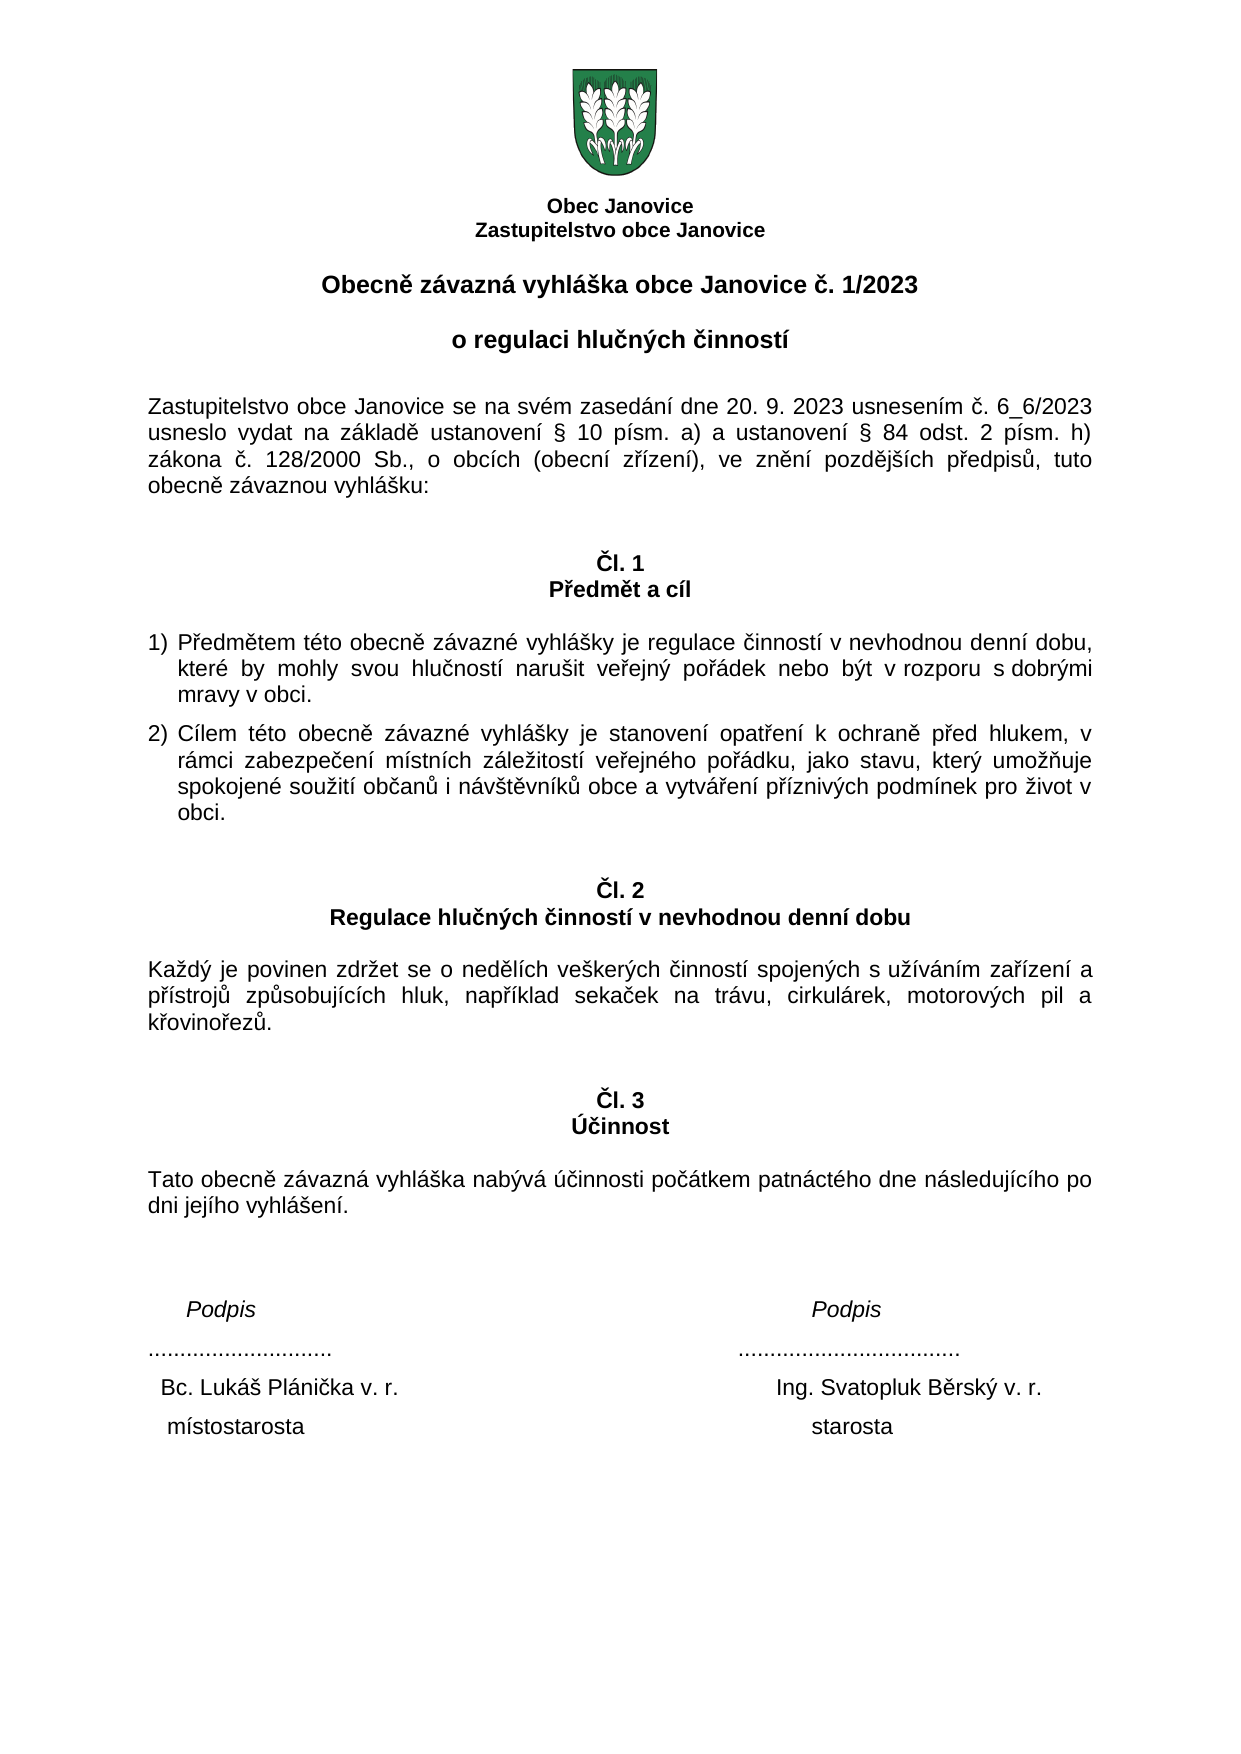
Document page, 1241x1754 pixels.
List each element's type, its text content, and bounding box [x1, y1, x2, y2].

text Čl. 3 [148, 1087, 1093, 1113]
text Předmět a cíl [148, 576, 1093, 602]
picture [572, 69, 658, 176]
list Předmětem této obecně závazné vyhlášky je regulace činností v nevhodnou denní dobu, které by mohly svou hlučností narušit veřejný pořádek nebo být v rozporu s dobrými mravy v obci. [148, 629, 1093, 708]
text Regulace hlučných činností v nevhodnou denní dobu [148, 903, 1093, 930]
text Obecně závazná vyhláška obce Janovice č. 1/2023 [148, 270, 1093, 299]
text o regulaci hlučných činností [148, 325, 1093, 354]
text Každý je povinen zdržet se o nedělích veškerých činností spojených s užíváním zařízení a přístrojů způsobujících hluk, například sekaček na trávu, cirkulárek, motorových pil a křovinořezů. [148, 956, 1093, 1035]
text Tato obecně závazná vyhláška nabývá účinnosti počátkem patnáctého dne následujícího po dni jejího vyhlášení. [148, 1166, 1093, 1218]
text Účinnost [148, 1113, 1093, 1139]
text Bc. Lukáš Plánička v. r. Ing. Svatopluk Běrský v. r. [148, 1374, 1093, 1400]
text ............................. ................................... [148, 1335, 1093, 1361]
text Čl. 2 [148, 877, 1093, 903]
text Podpis Podpis [148, 1296, 1093, 1322]
list Cílem této obecně závazné vyhlášky je stanovení opatření k ochraně před hlukem, v rámci zabezpečení místních záležitostí veřejného pořádku, jako stavu, který umožňuje spokojené soužití občanů i návštěvníků obce a vytváření příznivých podmínek pro život v obci. [148, 720, 1093, 826]
text Zastupitelstvo obce Janovice se na svém zasedání dne 20. 9. 2023 usnesením č. 6_6/2023 usneslo vydat na základě ustanovení § 10 písm. a) a ustanovení § 84 odst. 2 písm. h) zákona č. 128/2000 Sb., o obcích (obecní zřízení), ve znění pozdějších předpisů, tuto obecně závaznou vyhlášku: [148, 393, 1093, 498]
text Čl. 1 [148, 550, 1093, 576]
text místostarosta starosta [148, 1413, 1093, 1439]
